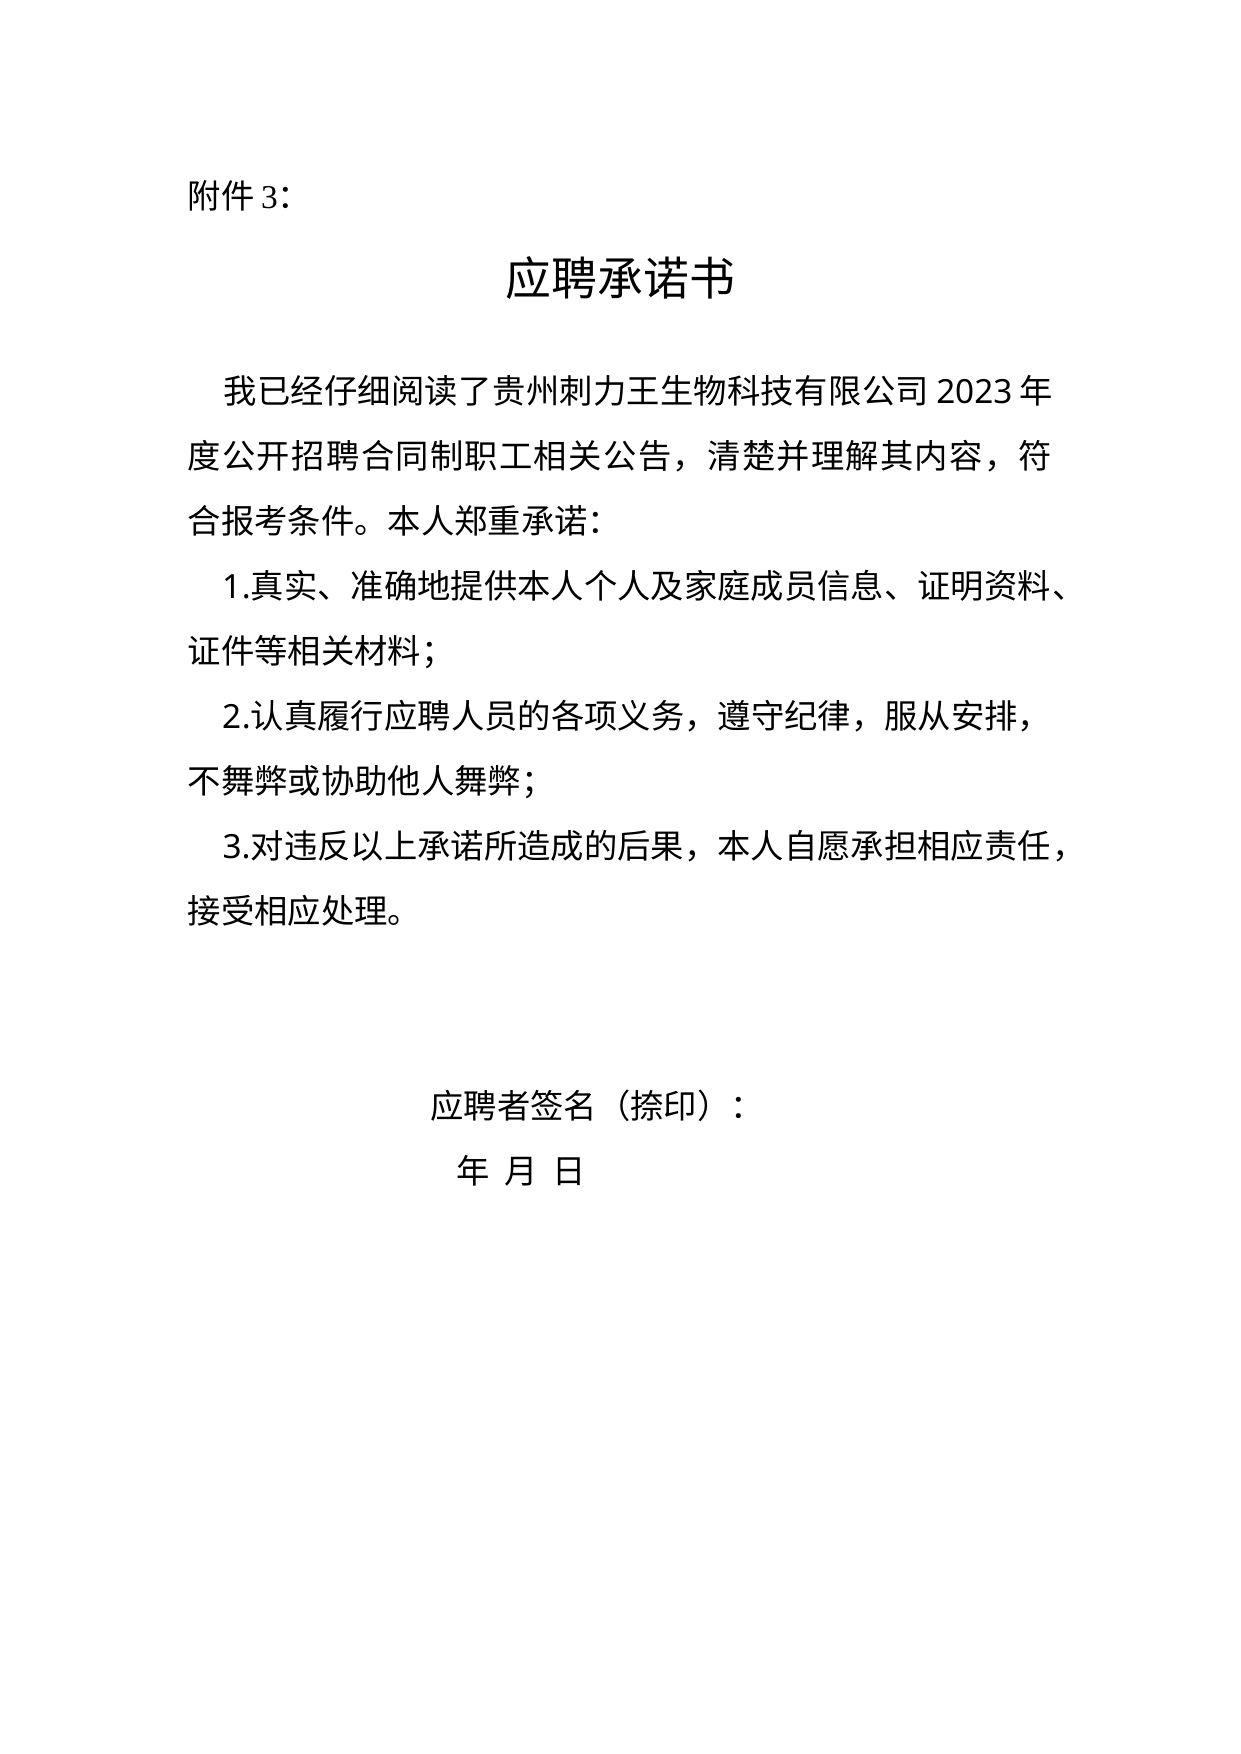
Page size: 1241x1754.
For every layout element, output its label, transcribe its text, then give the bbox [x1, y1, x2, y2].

text 附件3： [187, 162, 1053, 227]
text 应聘承诺书 [187, 227, 1053, 324]
text 我已经仔细阅读了贵州刺力王生物科技有限公司2023年度公开招聘合同制职工相关公告，清楚并理解其内容，符合报考条件。本人郑重承诺： [187, 357, 1053, 552]
text 2.认真履行应聘人员的各项义务，遵守纪律，服从安排，不舞弊或协助他人舞弊； [187, 682, 1053, 812]
text 年 月 日 [187, 1137, 1053, 1202]
text 应聘者签名（捺印）： [187, 1072, 1053, 1137]
text 3.对违反以上承诺所造成的后果，本人自愿承担相应责任，接受相应处理。 [187, 812, 1053, 942]
text 1.真实、准确地提供本人个人及家庭成员信息、证明资料、证件等相关材料； [187, 552, 1053, 682]
